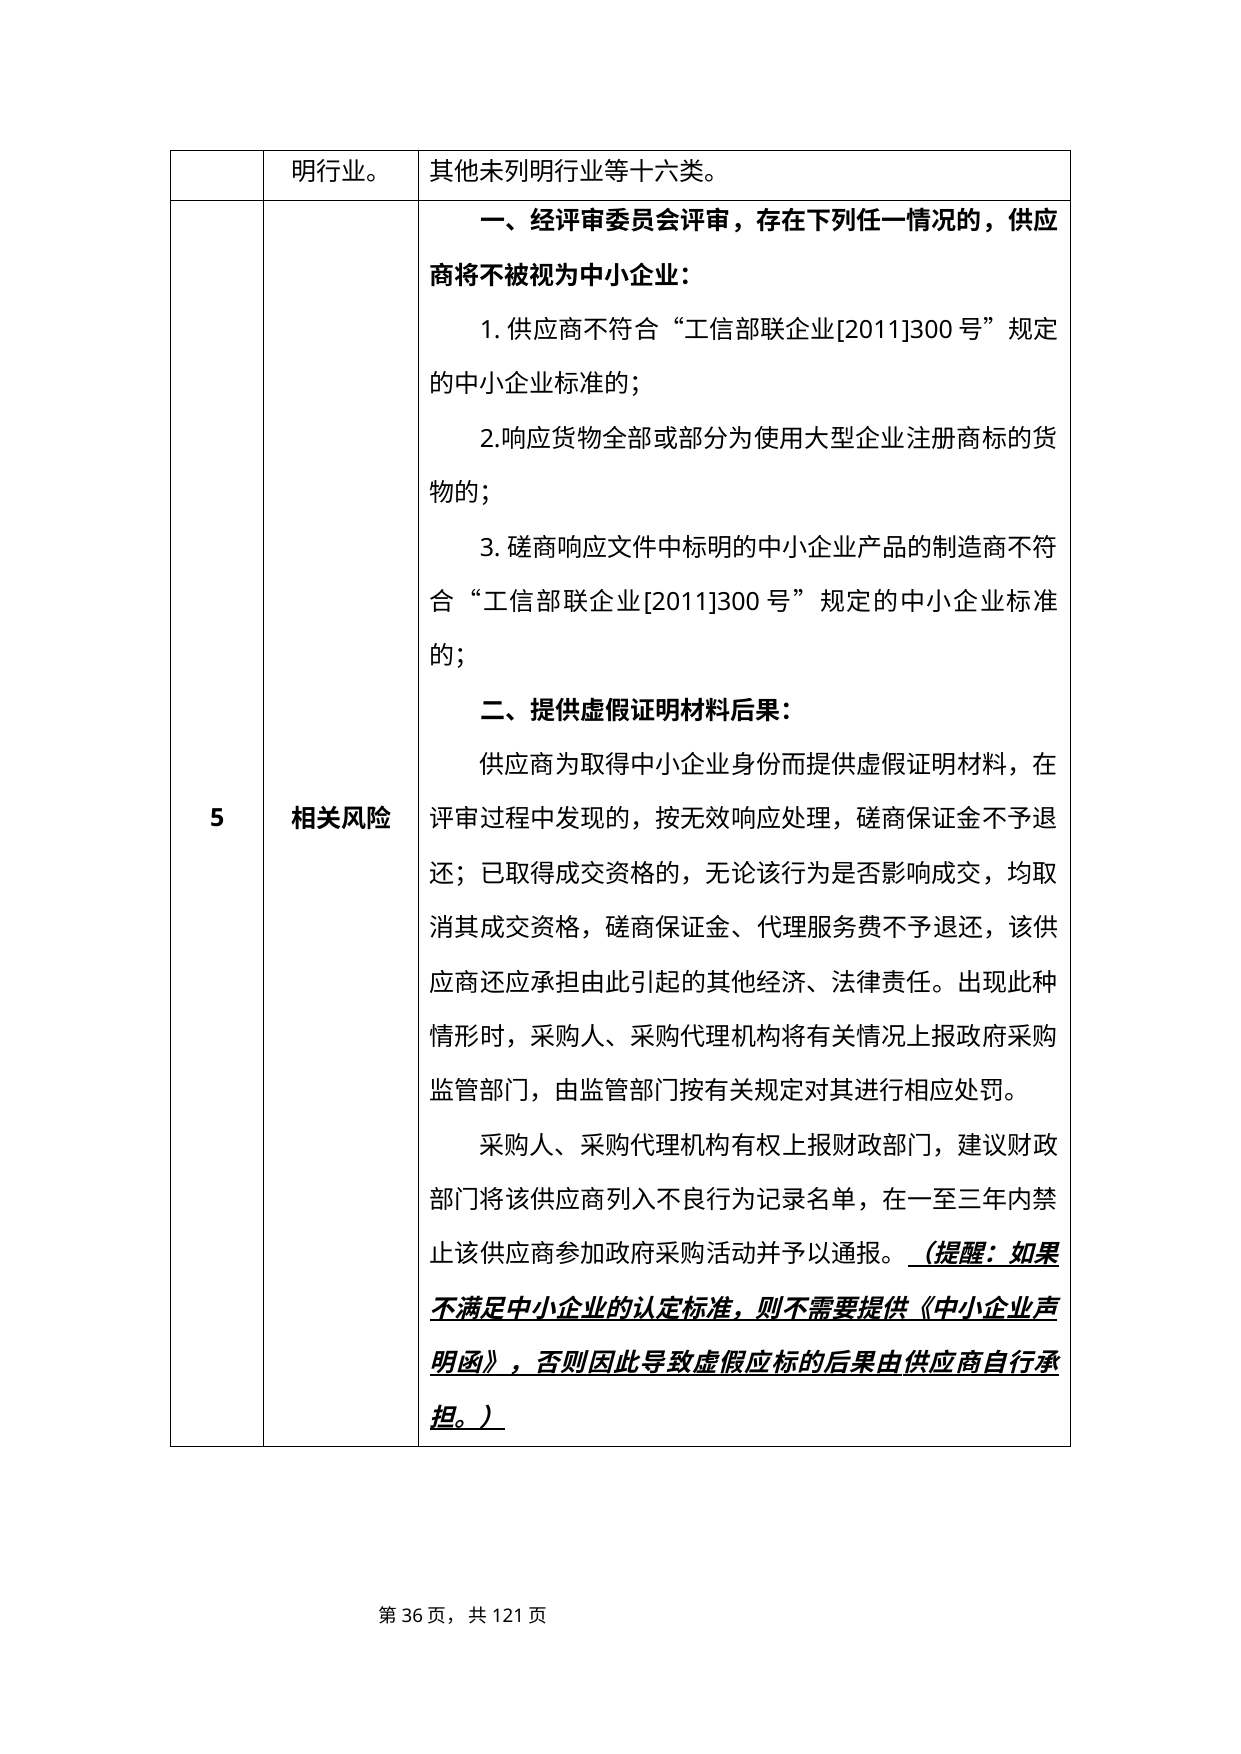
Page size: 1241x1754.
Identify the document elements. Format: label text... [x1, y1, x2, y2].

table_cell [264, 151, 418, 200]
table_cell 相关风险 [264, 201, 418, 1446]
table_cell 一、经评审委员会评审，存在下列任一情况的，供应商将不被视为中小企业： 1. 供应商不符合“工信部联企业[2011]300号”规定的中小企业标准的； 2.响应货物全部或部分为使用大型企业注册商标的货物的； 3. 磋商响应文件中标明的中小企业产品的制造商不符合“工信部联企业[2011]300号”规定的中小企业标准的； 二、提供虚假证明材料后果： 供应商为取得中小企业身份而提供虚假证明材料，在评审过程中发现的，按无效响应处理，磋商保证金不予退还；已取得成交资格的，无论该行为是否影响成交，均取消其成交资格，磋商保证金、代理服务费不予退还，该供应商还应承担由此引起的其他经济、法律责任。出现此种情形时，采购人、采购代理机构将有关情况上报政府采购监管部门，由监管部门按有关规定对其进行相应处罚。 采购人、采购代理机构有权上报财政部门，建议财政部门将该供应商列入不良行为记录名单，在一至三年内禁止该供应商参加政府采购活动并予以通报。（提醒：如果不满足中小企业的认定标准，则不需要提供《中小企业声明函》，否则因此导致虚假应标的后果由供应商自行承担。） [419, 201, 1070, 1446]
table_cell 5 [171, 201, 263, 1446]
table_cell 4 [171, 151, 263, 200]
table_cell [419, 151, 1070, 200]
